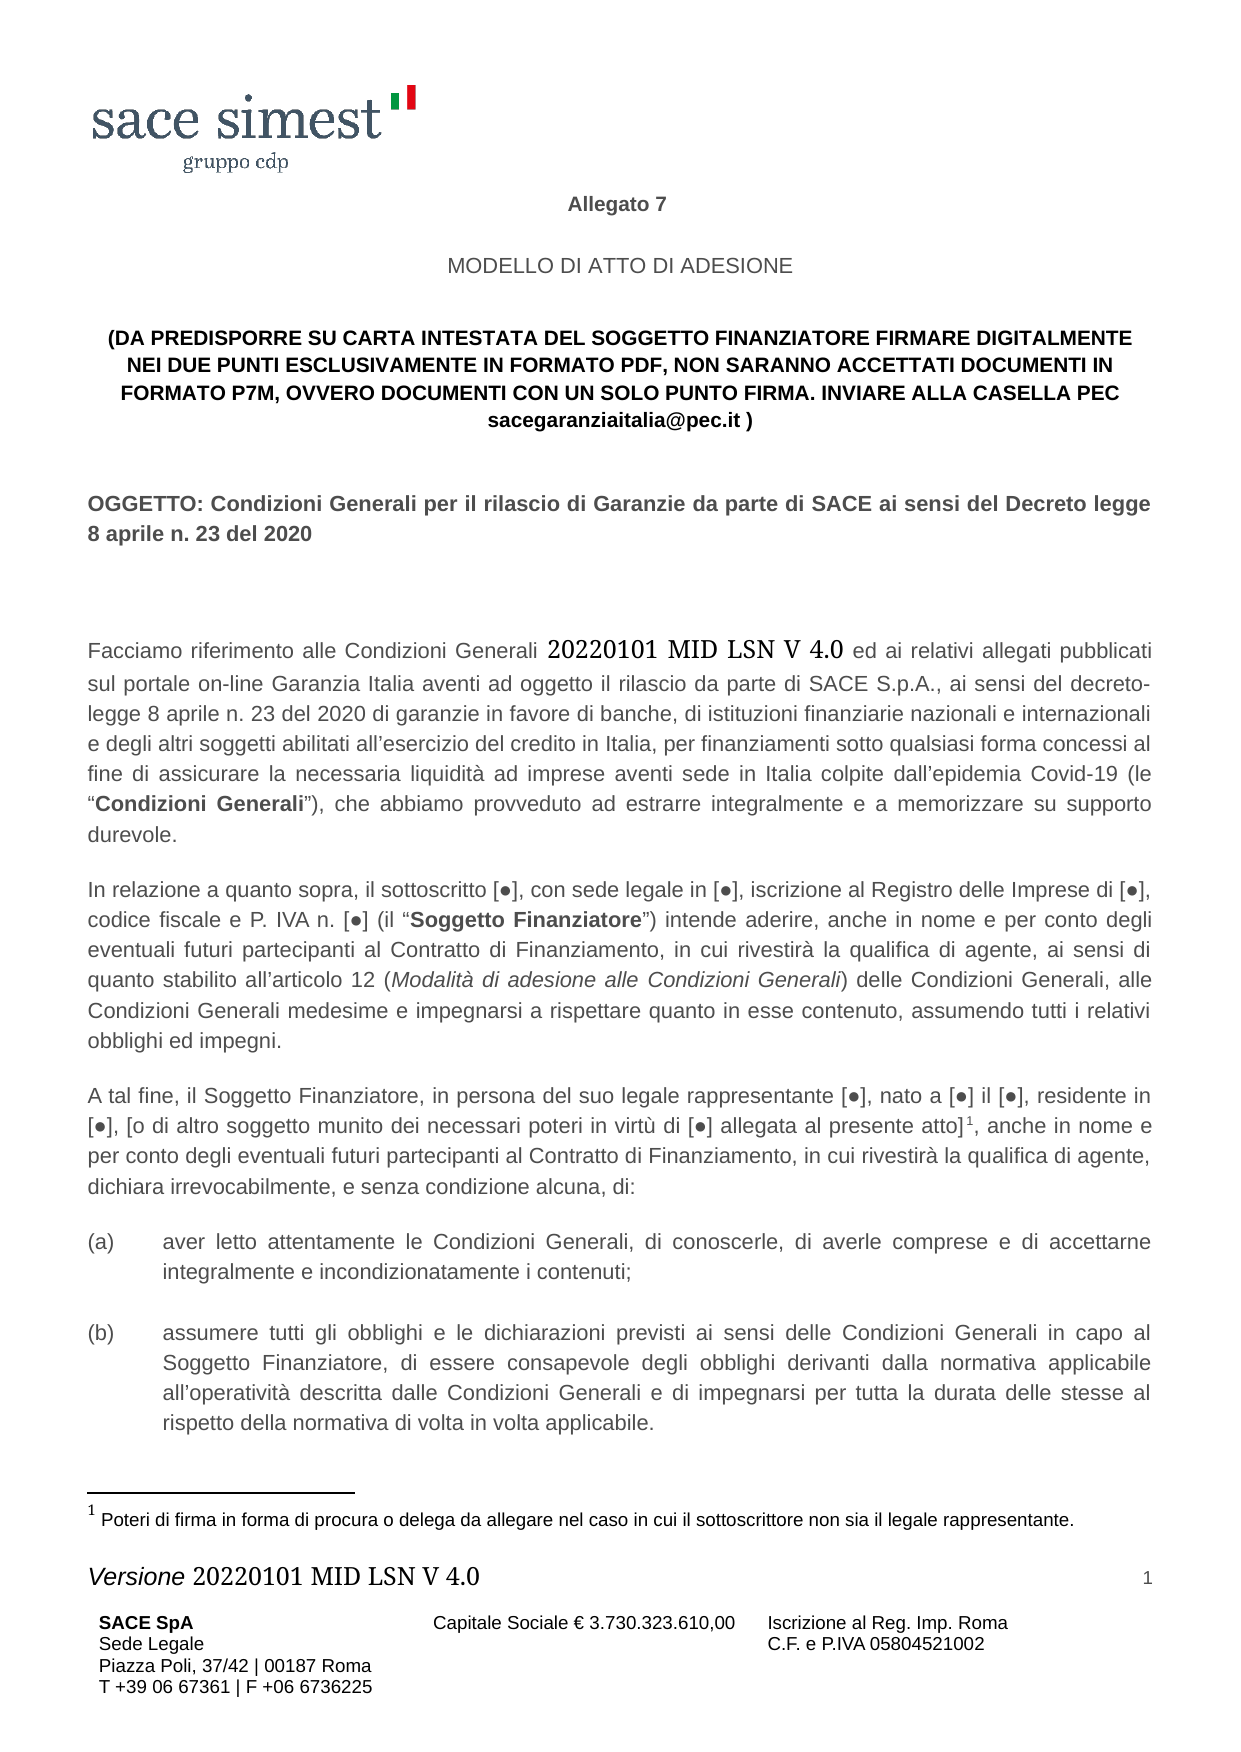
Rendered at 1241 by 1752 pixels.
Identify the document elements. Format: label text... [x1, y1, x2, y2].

title Allegato 7 [87, 192, 1153, 216]
picture [3, 62, 501, 208]
list aver letto attentamente le Condizioni Generali, di conoscerle, di averle comprese e di accettarne integralmente e incondizionatamente i contenuti; [87, 1229, 1153, 1284]
text Facciamo riferimento alle Condizioni Generali ed ai relativi allegati pubblicati sul portale on-line Garanzia Italia aventi ad oggetto il rilascio da parte di SACE S.p.A., ai sensi del decreto-legge 8 aprile n. 23 del 2020 di garanzie in favore di banche, di istituzioni finanziarie nazionali e internazionali e degli altri soggetti abilitati all’esercizio del credito in Italia, per finanziamenti sotto qualsiasi forma concessi al fine di assicurare la necessaria liquidità ad imprese aventi sede in Italia colpite dall’epidemia Covid-19 (le “Condizioni Generali”), che abbiamo provveduto ad estrarre integralmente e a memorizzare su supporto durevole. [87, 631, 1153, 847]
list assumere tutti gli obblighi e le dichiarazioni previsti ai sensi delle Condizioni Generali in capo al Soggetto Finanziatore, di essere consapevole degli obblighi derivanti dalla normativa applicabile all’operatività descritta dalle Condizioni Generali e di impegnarsi per tutta la durata delle stesse al rispetto della normativa di volta in volta applicabile. [87, 1319, 1153, 1435]
text A tal fine, il Soggetto Finanziatore, in persona del suo legale rappresentante [●], nato a [●] il [●], residente in [●], [o di altro soggetto munito dei necessari poteri in virtù di [●] allegata al presente atto], anche in nome e per conto degli eventuali futuri partecipanti al Contratto di Finanziamento, in cui rivestirà la qualifica di agente, dichiara irrevocabilmente, e senza condizione alcuna, di: [87, 1083, 1153, 1199]
text In relazione a quanto sopra, il sottoscritto [●], con sede legale in [●], iscrizione al Registro delle Imprese di [●], codice fiscale e P. IVA n. [●] (il “Soggetto Finanziatore”) intende aderire, anche in nome e per conto degli eventuali futuri partecipanti al Contratto di Finanziamento, in cui rivestirà la qualifica di agente, ai sensi di quanto stabilito all’articolo 12 (Modalità di adesione alle Condizioni Generali) delle Condizioni Generali, alle Condizioni Generali medesime e impegnarsi a rispettare quanto in esse contenuto, assumendo tutti i relativi obblighi ed impegni. [87, 877, 1153, 1053]
text (DA PREDISPORRE SU CARTA INTESTATA DEL SOGGETTO FINANZIATORE FIRMARE DIGITALMENTE NEI DUE PUNTI ESCLUSIVAMENTE IN FORMATO PDF, NON SARANNO ACCETTATI DOCUMENTI IN FORMATO P7M, OVVERO DOCUMENTI CON UN SOLO PUNTO FIRMA. INVIARE ALLA CASELLA PEC sacegaranziaitalia@pec.it ) [88, 326, 1153, 432]
text OGGETTO: Condizioni Generali per il rilascio di Garanzie da parte di SACE ai sensi del Decreto legge 8 aprile n. 23 del 2020 [87, 491, 1153, 546]
text MODELLO DI ATTO DI ADESIONE [88, 253, 1153, 279]
